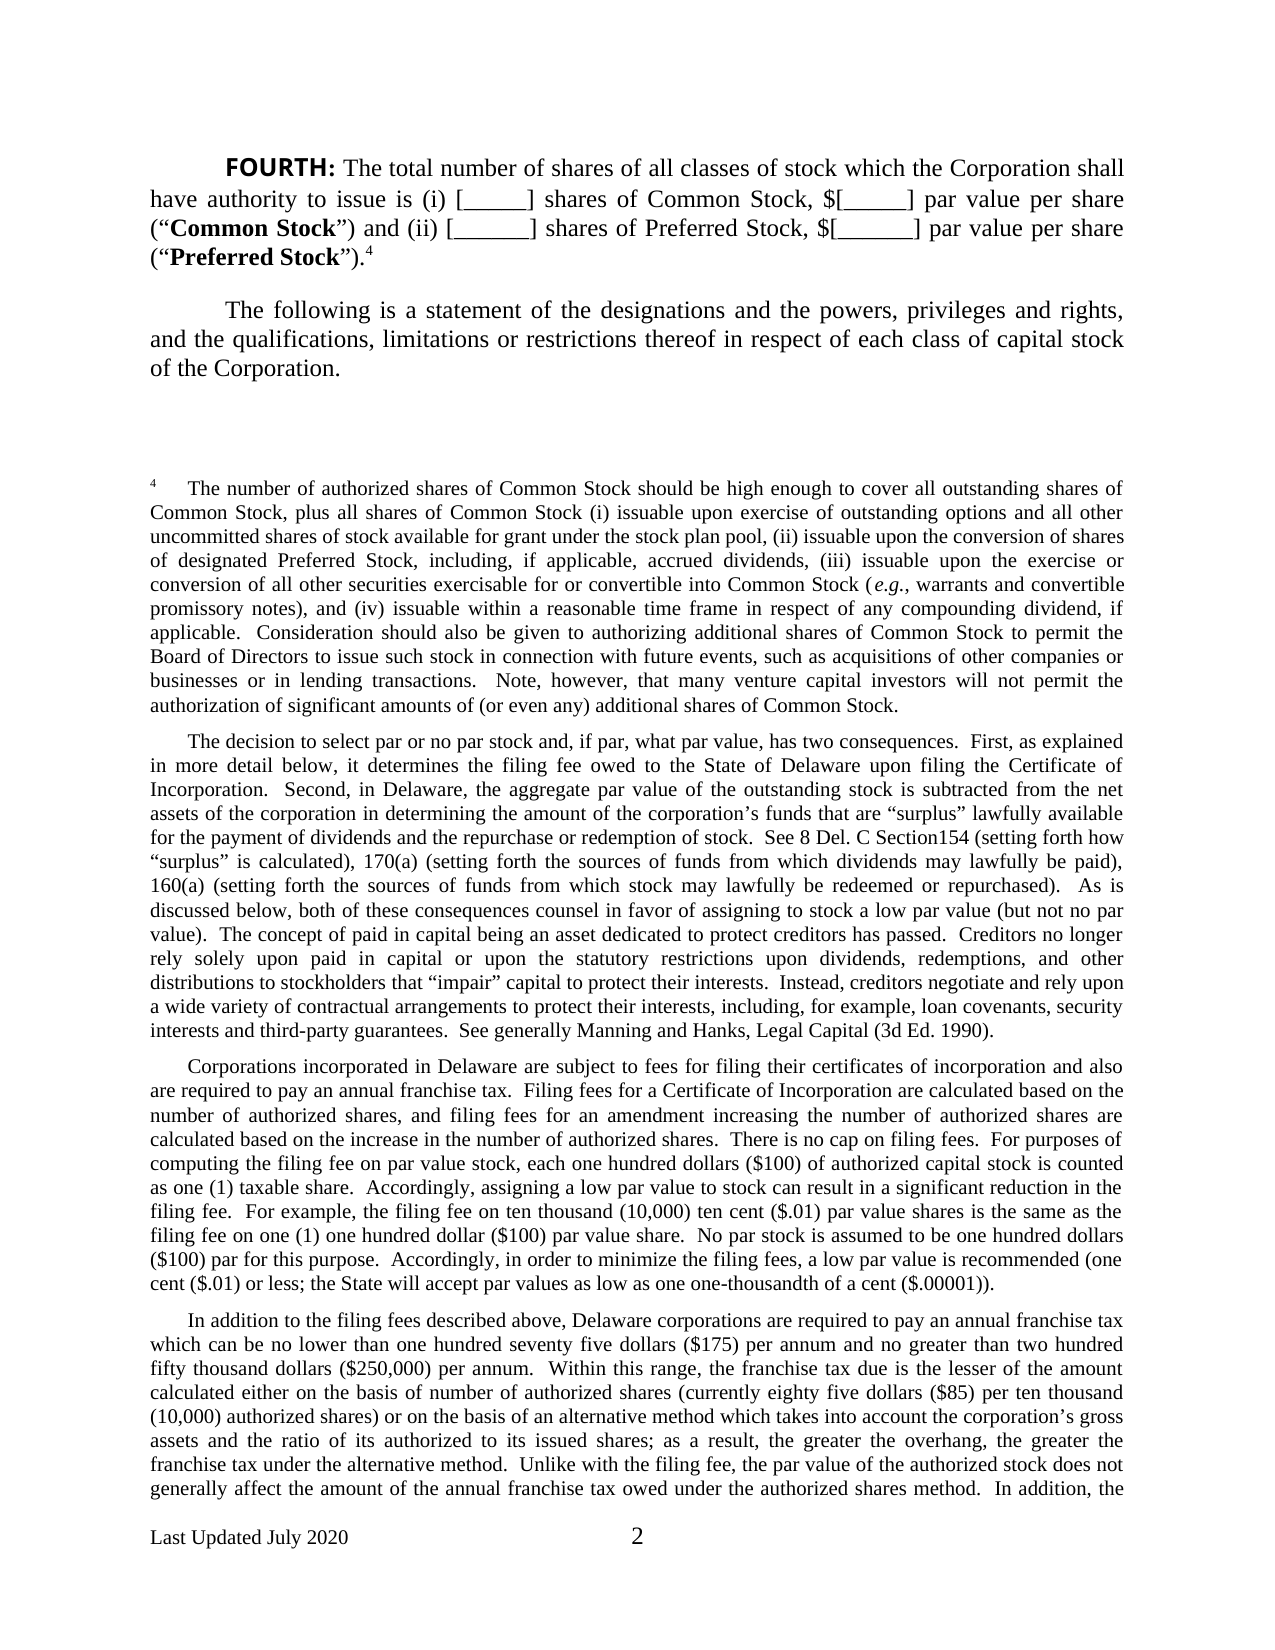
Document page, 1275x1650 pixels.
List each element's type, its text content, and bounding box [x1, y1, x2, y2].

subtitle : The total number of shares of all classes of stock which the Corporation shall have authority to issue is (i) [_____] shares of Common Stock, $[_____] par value per share (“Common Stock”) and (ii) [______] shares of Preferred Stock, $[______] par value per share (“Preferred Stock”). [150, 150, 1125, 270]
text The following is a statement of the designations and the powers, privileges and rights, and the qualifications, limitations or restrictions thereof in respect of each class of capital stock of the Corporation. [150, 295, 1125, 382]
